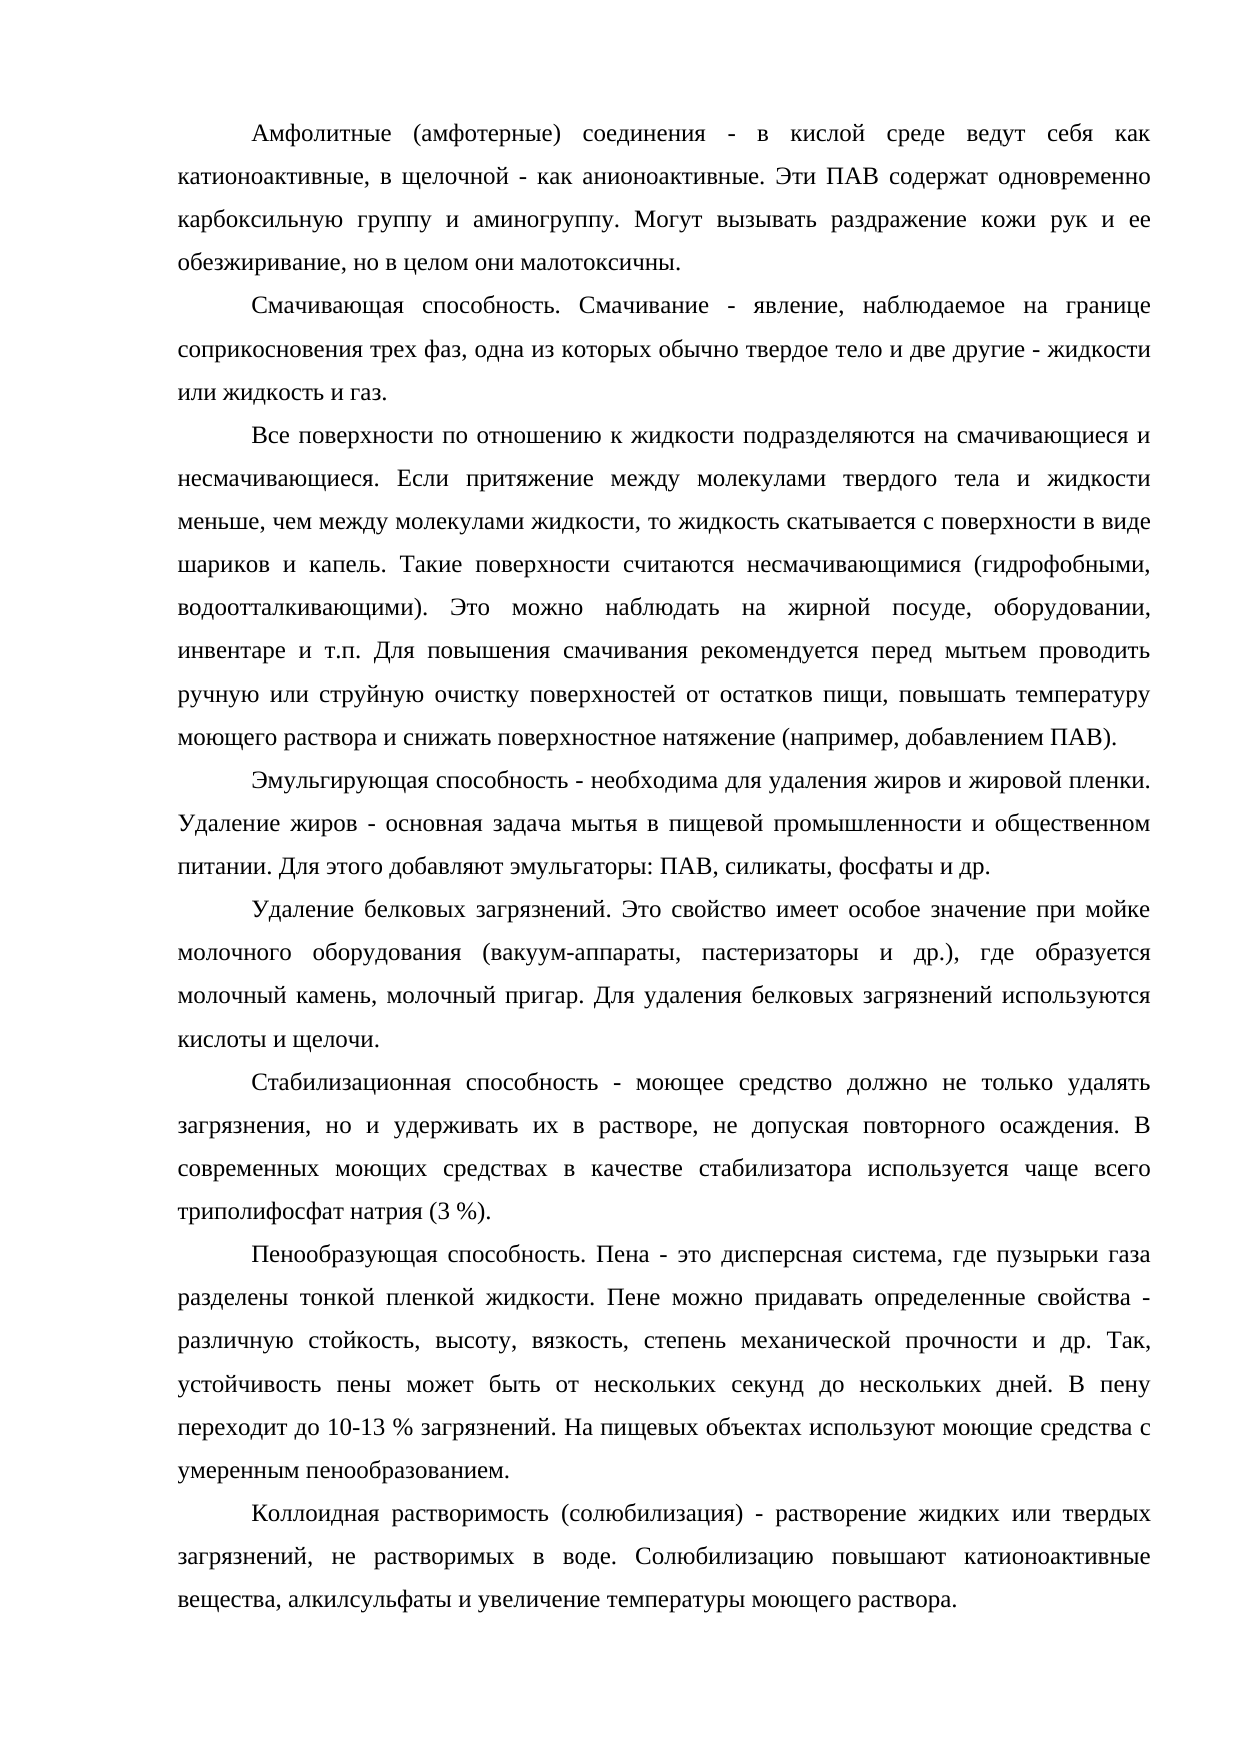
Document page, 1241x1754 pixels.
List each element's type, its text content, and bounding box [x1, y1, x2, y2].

text Смачивающая способность. Смачивание - явление, наблюдаемое на границе соприкосновения трех фаз, одна из которых обычно твердое тело и две другие - жидкости или жидкость и газ. [177, 291, 1152, 406]
text Амфолитные (амфотерные) соединения - в кислой среде ведут себя как катионоактивные, в щелочной - как анионоактивные. Эти ПАВ содержат одновременно карбоксильную группу и аминогруппу. Могут вызывать раздражение кожи рук и ее обезжиривание, но в целом они малотоксичны. [177, 118, 1152, 276]
text Пенообразующая способность. Пена - это дисперсная система, где пузырьки газа разделены тонкой пленкой жидкости. Пене можно придавать определенные свойства - различную стойкость, высоту, вязкость, степень механической прочности и др. Так, устойчивость пены может быть от нескольких секунд до нескольких дней. В пену переходит до 10-13 % загрязнений. На пищевых объектах используют моющие средства с умеренным пенообразованием. [177, 1239, 1152, 1484]
text Все поверхности по отношению к жидкости подразделяются на смачивающиеся и несмачивающиеся. Если притяжение между молекулами твердого тела и жидкости меньше, чем между молекулами жидкости, то жидкость скатывается с поверхности в виде шариков и капель. Такие поверхности считаются несмачивающимися (гидрофобными, водоотталкивающими). Это можно наблюдать на жирной посуде, оборудовании, инвентаре и т.п. Для повышения смачивания рекомендуется перед мытьем проводить ручную или струйную очистку поверхностей от остатков пищи, повышать температуру моющего раствора и снижать поверхностное натяжение (например, добавлением ПАВ). [177, 420, 1152, 751]
text Стабилизационная способность - моющее средство должно не только удалять загрязнения, но и удерживать их в растворе, не допуская повторного осаждения. В современных моющих средствах в качестве стабилизатора используется чаще всего триполифосфат натрия (3 %). [177, 1067, 1152, 1225]
text Эмульгирующая способность - необходима для удаления жиров и жировой пленки. Удаление жиров - основная задача мытья в пищевой промышленности и общественном питании. Для этого добавляют эмульгаторы: ПАВ, силикаты, фосфаты и др. [177, 765, 1152, 880]
text Удаление белковых загрязнений. Это свойство имеет особое значение при мойке молочного оборудования (вакуум-аппараты, пастеризаторы и др.), где образуется молочный камень, молочный пригар. Для удаления белковых загрязнений используются кислоты и щелочи. [177, 894, 1152, 1052]
text Коллоидная растворимость (солюбилизация) - растворение жидких или твердых загрязнений, не растворимых в воде. Солюбилизацию повышают катионоактивные вещества, алкилсульфаты и увеличение температуры моющего раствора. [177, 1498, 1152, 1613]
